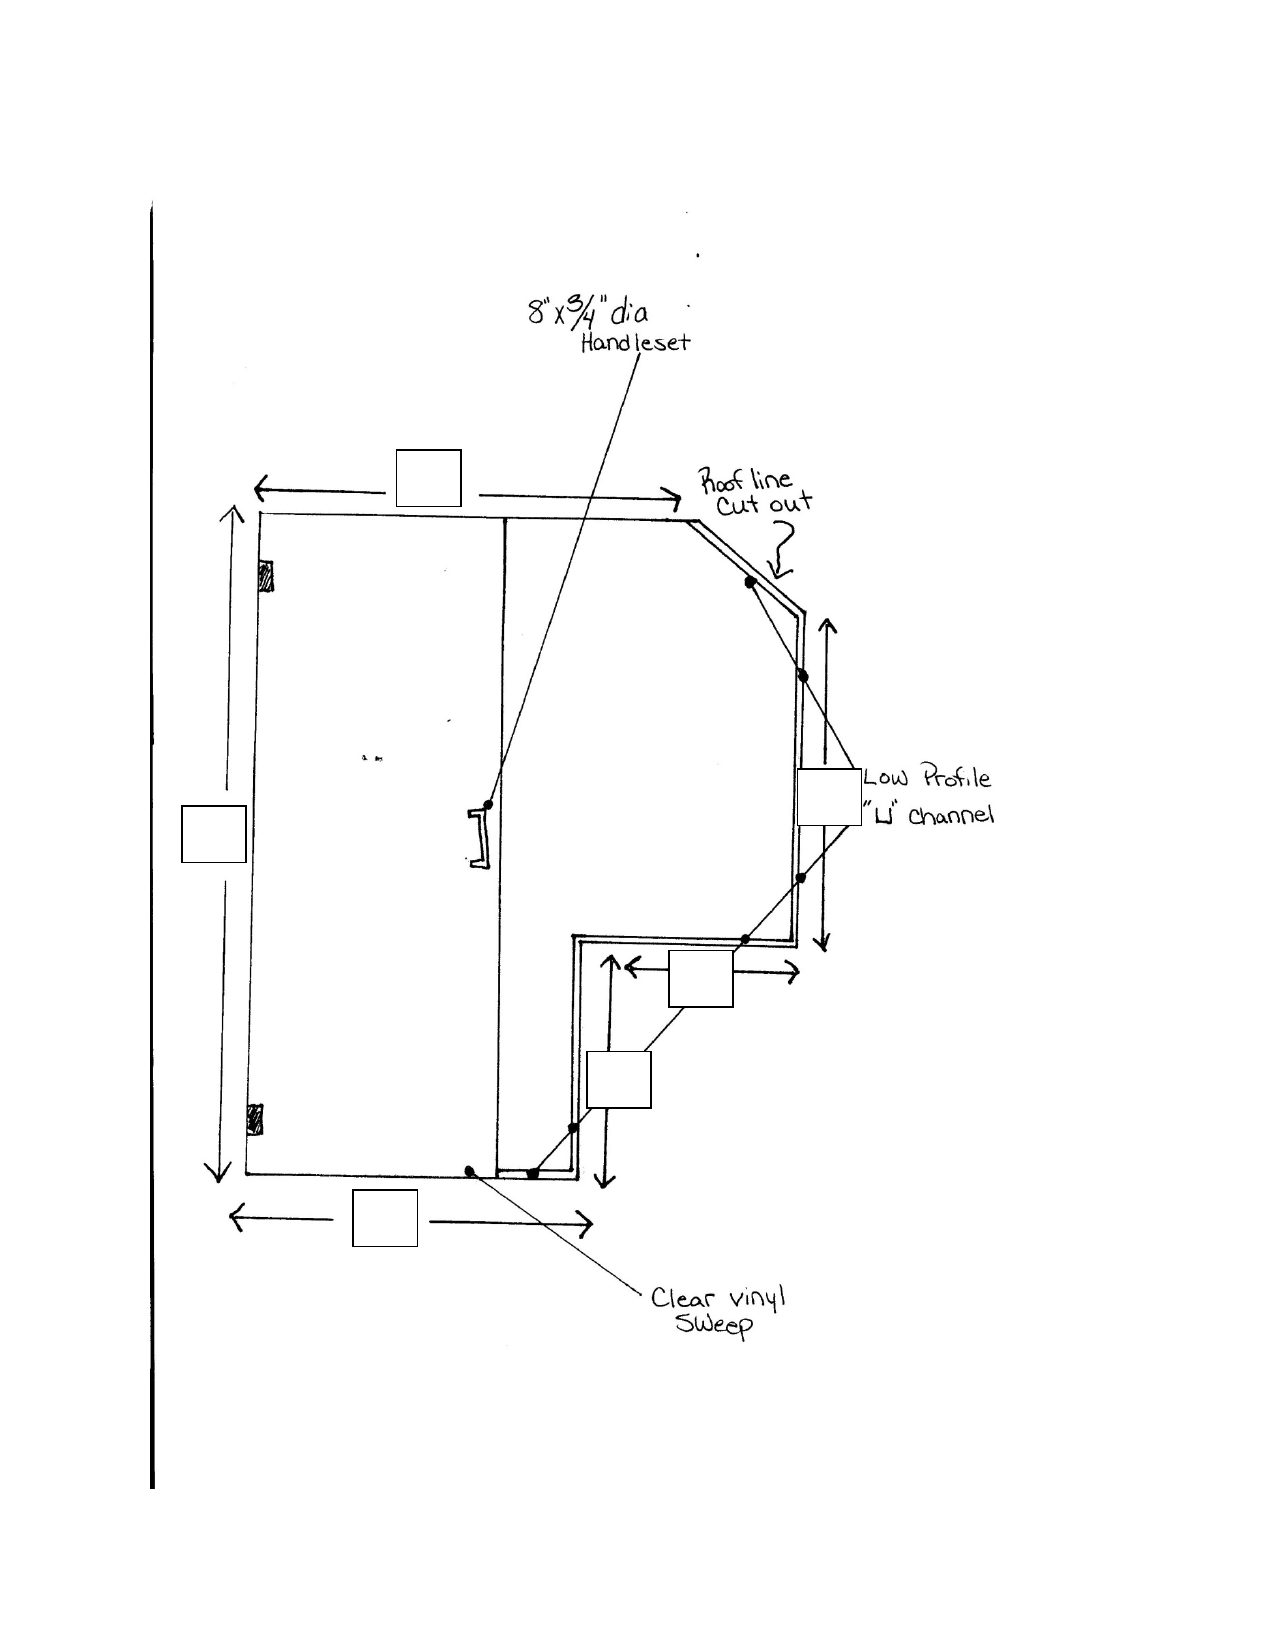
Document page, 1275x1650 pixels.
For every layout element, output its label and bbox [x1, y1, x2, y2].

picture [150, 150, 1125, 1489]
